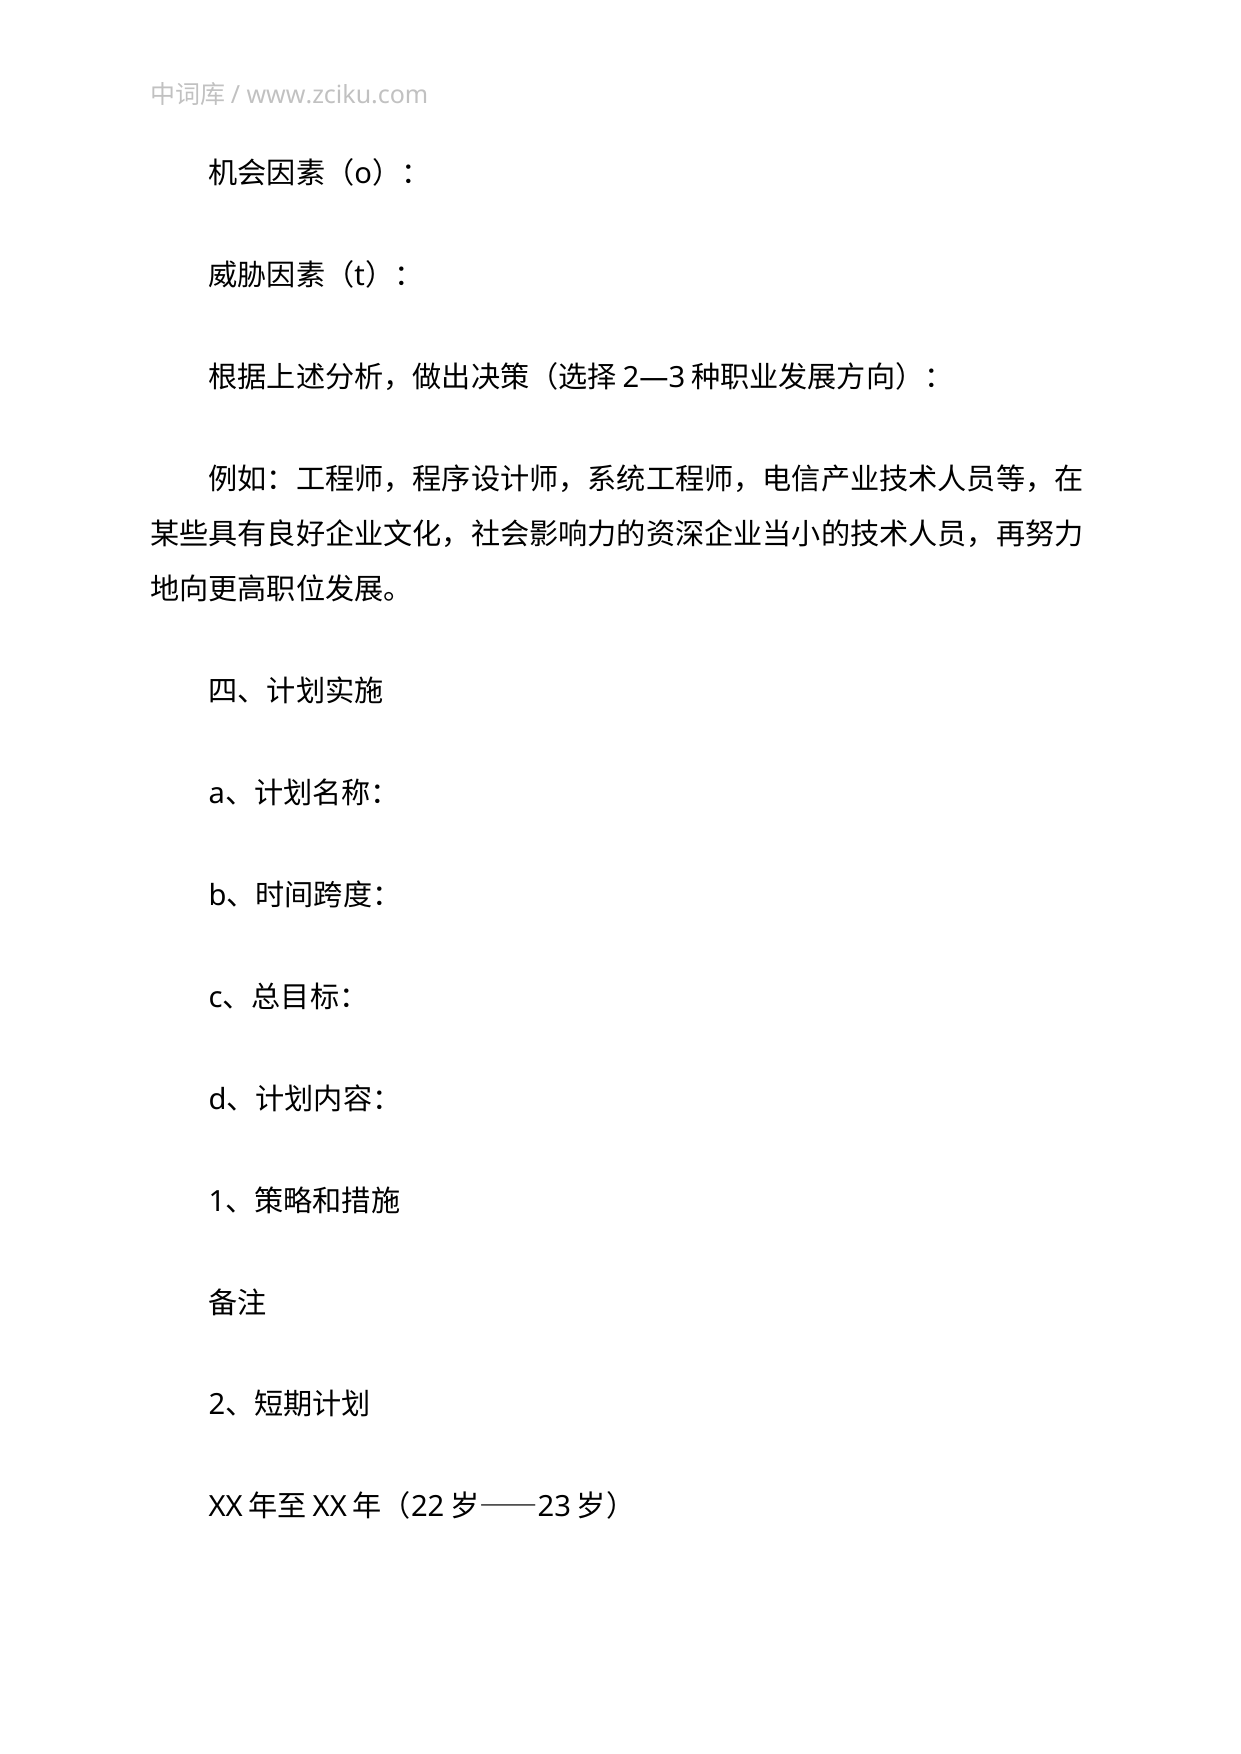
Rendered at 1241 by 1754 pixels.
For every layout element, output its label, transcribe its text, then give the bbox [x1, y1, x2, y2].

text 例如：工程师，程序设计师，系统工程师，电信产业技术人员等，在某些具有良好企业文化，社会影响力的资深企业当小的技术人员，再努力地向更高职位发展。 [150, 456, 1090, 608]
text d、计划内容： [150, 1075, 1090, 1118]
text 根据上述分析，做出决策（选择2—3种职业发展方向）： [150, 354, 1090, 396]
text 机会因素（o）： [150, 150, 1090, 192]
text a、计划名称： [150, 769, 1090, 812]
text 四、计划实施 [150, 667, 1090, 710]
text 2、短期计划 [150, 1381, 1090, 1423]
text 1、策略和措施 [150, 1177, 1090, 1219]
text 威胁因素（t）： [150, 252, 1090, 294]
text XX年至XX年（22岁——23岁） [150, 1483, 1090, 1525]
text 备注 [150, 1279, 1090, 1321]
text c、总目标： [150, 973, 1090, 1016]
text b、时间跨度： [150, 871, 1090, 914]
